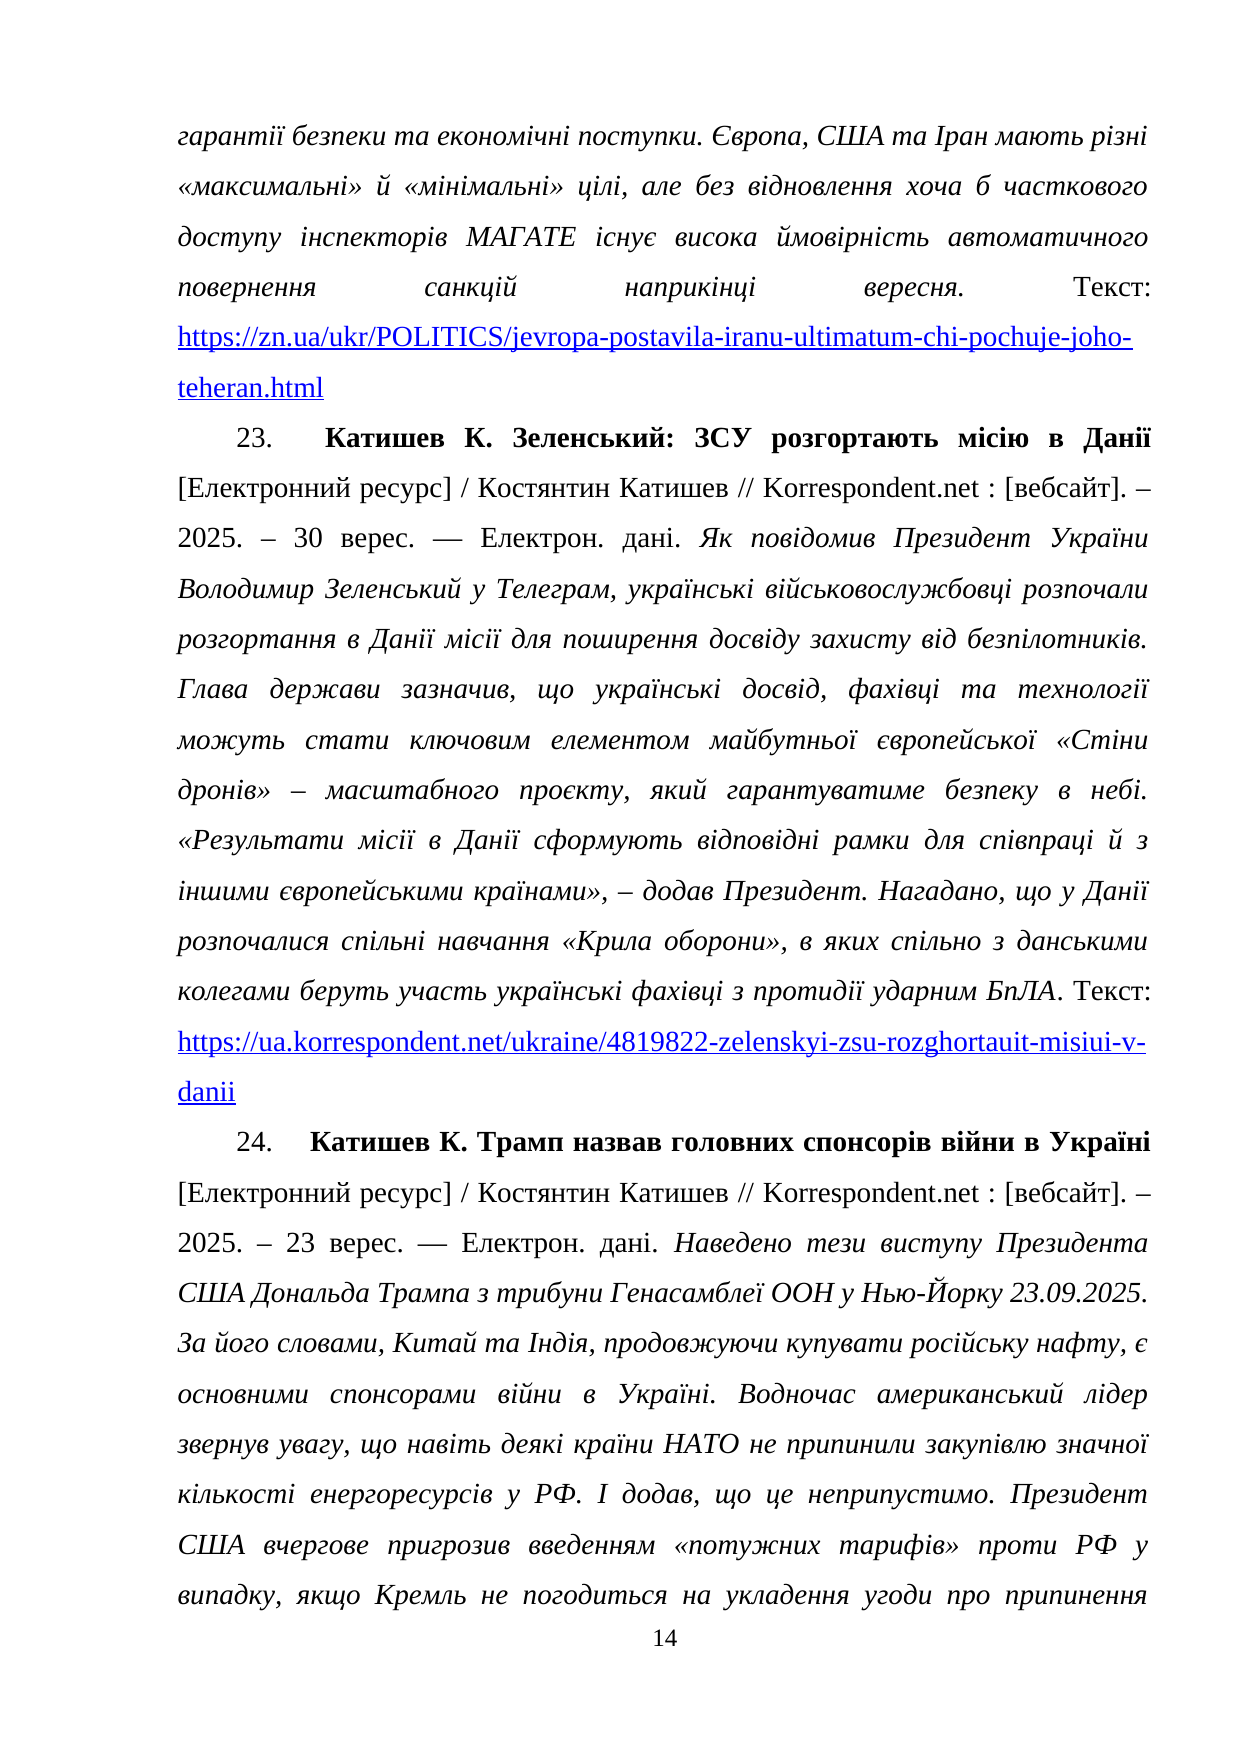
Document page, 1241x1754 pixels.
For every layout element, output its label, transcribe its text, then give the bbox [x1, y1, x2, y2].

list Катишев К. Зеленський: ЗСУ розгортають місію в Данії [Електронний ресурс] / Костянтин Катишев // Korrespondent.net : [вебсайт]. – 2025. – 30 верес. — Електрон. дані. Як повідомив Президент України Володимир Зеленський у Телеграм, українські військовослужбовці розпочали розгортання в Данії місії для поширення досвіду захисту від безпілотників. Глава держави зазначив, що українські досвід, фахівці та технології можуть стати ключовим елементом майбутньої європейської «Стіни дронів» – масштабного проєкту, який гарантуватиме безпеку в небі. «Результати місії в Данії сформують відповідні рамки для співпраці й з іншими європейськими країнами», – додав Президент. Нагадано, що у Данії розпочалися спільні навчання «Крила оборони», в яких спільно з данськими колегами беруть участь українські фахівці з протидії ударним БпЛА. Текст: https://ua.korrespondent.net/ukraine/4819822-zelenskyi-zsu-rozghortauit-misiui-v-danii [177, 420, 1152, 1108]
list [177, 1124, 1152, 1611]
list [177, 118, 1152, 403]
